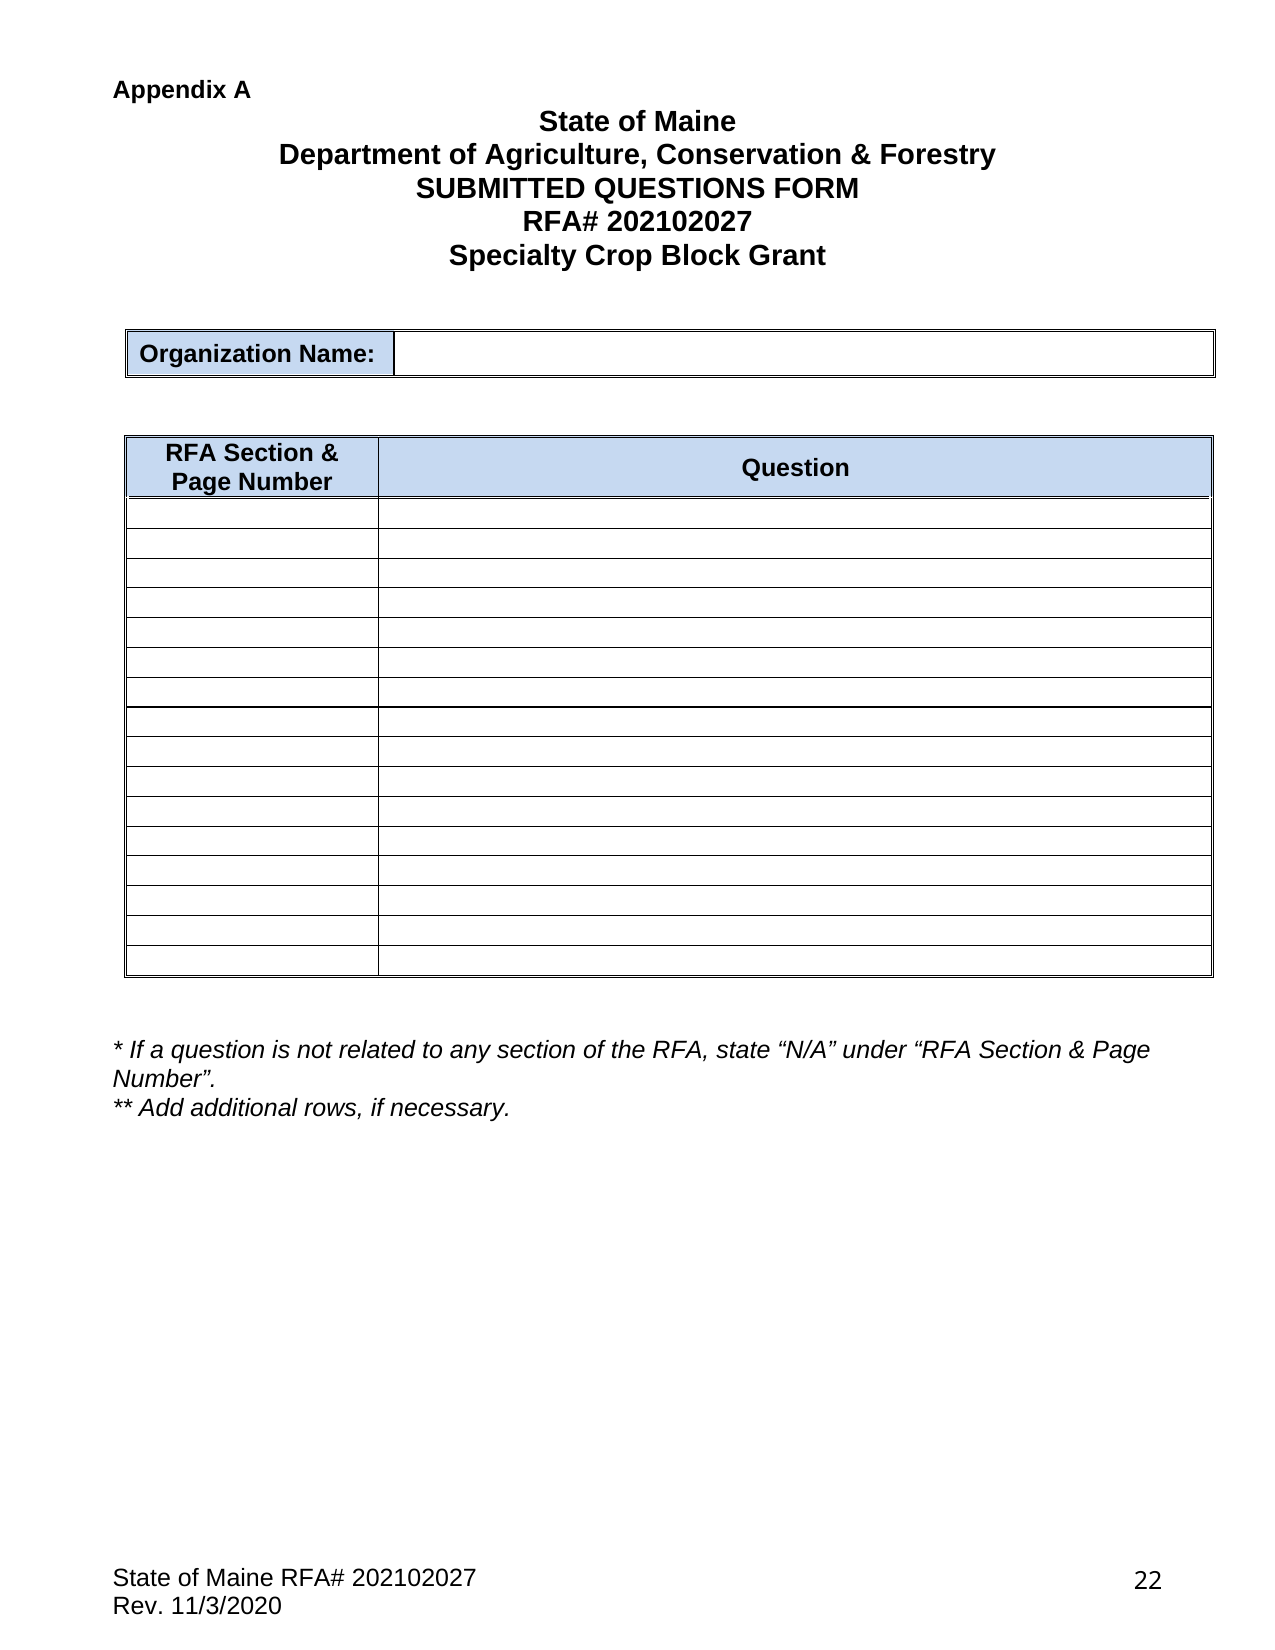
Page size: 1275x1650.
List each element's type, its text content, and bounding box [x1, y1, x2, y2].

table_cell [127, 856, 378, 885]
table_cell [127, 559, 378, 587]
table_cell [379, 588, 1211, 617]
table_cell [379, 827, 1211, 855]
text Department of Agriculture, Conservation & Forestry [112, 137, 1162, 171]
table_cell [127, 827, 378, 855]
table_cell [127, 618, 378, 647]
table_cell [379, 856, 1211, 885]
table_cell [379, 618, 1211, 647]
table_cell [379, 559, 1211, 587]
table_header Organization Name: [128, 332, 393, 374]
table_cell [127, 916, 378, 945]
table_cell [127, 797, 378, 826]
table_cell [379, 496, 1211, 528]
table_cell [379, 648, 1211, 677]
table_cell [127, 737, 378, 766]
table_cell [127, 496, 378, 528]
table_cell [127, 767, 378, 796]
text SUBMITTED QUESTIONS FORM [112, 171, 1162, 204]
table_header RFA Section & Page Number [127, 438, 378, 496]
table_cell [379, 767, 1211, 796]
table_cell [127, 708, 378, 736]
table_cell [379, 678, 1211, 706]
table_cell [379, 946, 1211, 974]
table_cell [379, 737, 1211, 766]
text * If a question is not related to any section of the RFA, state “N/A” under “RFA Section & Page Number”. [112, 1035, 1200, 1093]
table_cell [379, 886, 1211, 915]
table_cell [379, 529, 1211, 557]
table_cell [127, 648, 378, 677]
table_header Question [379, 438, 1211, 496]
table_cell [127, 946, 378, 974]
table_cell [127, 678, 378, 706]
table_cell [127, 529, 378, 557]
text Appendix A [112, 75, 1162, 104]
table_cell [379, 916, 1211, 945]
text RFA# 202102027 [112, 204, 1162, 238]
table_cell [379, 708, 1211, 736]
table_cell [127, 886, 378, 915]
table_cell [127, 588, 378, 617]
text Specialty Crop Block Grant [112, 238, 1162, 271]
table_header [395, 332, 1213, 374]
table_cell [379, 797, 1211, 826]
text State of Maine [112, 104, 1162, 137]
text ** Add additional rows, if necessary. [112, 1093, 1162, 1121]
